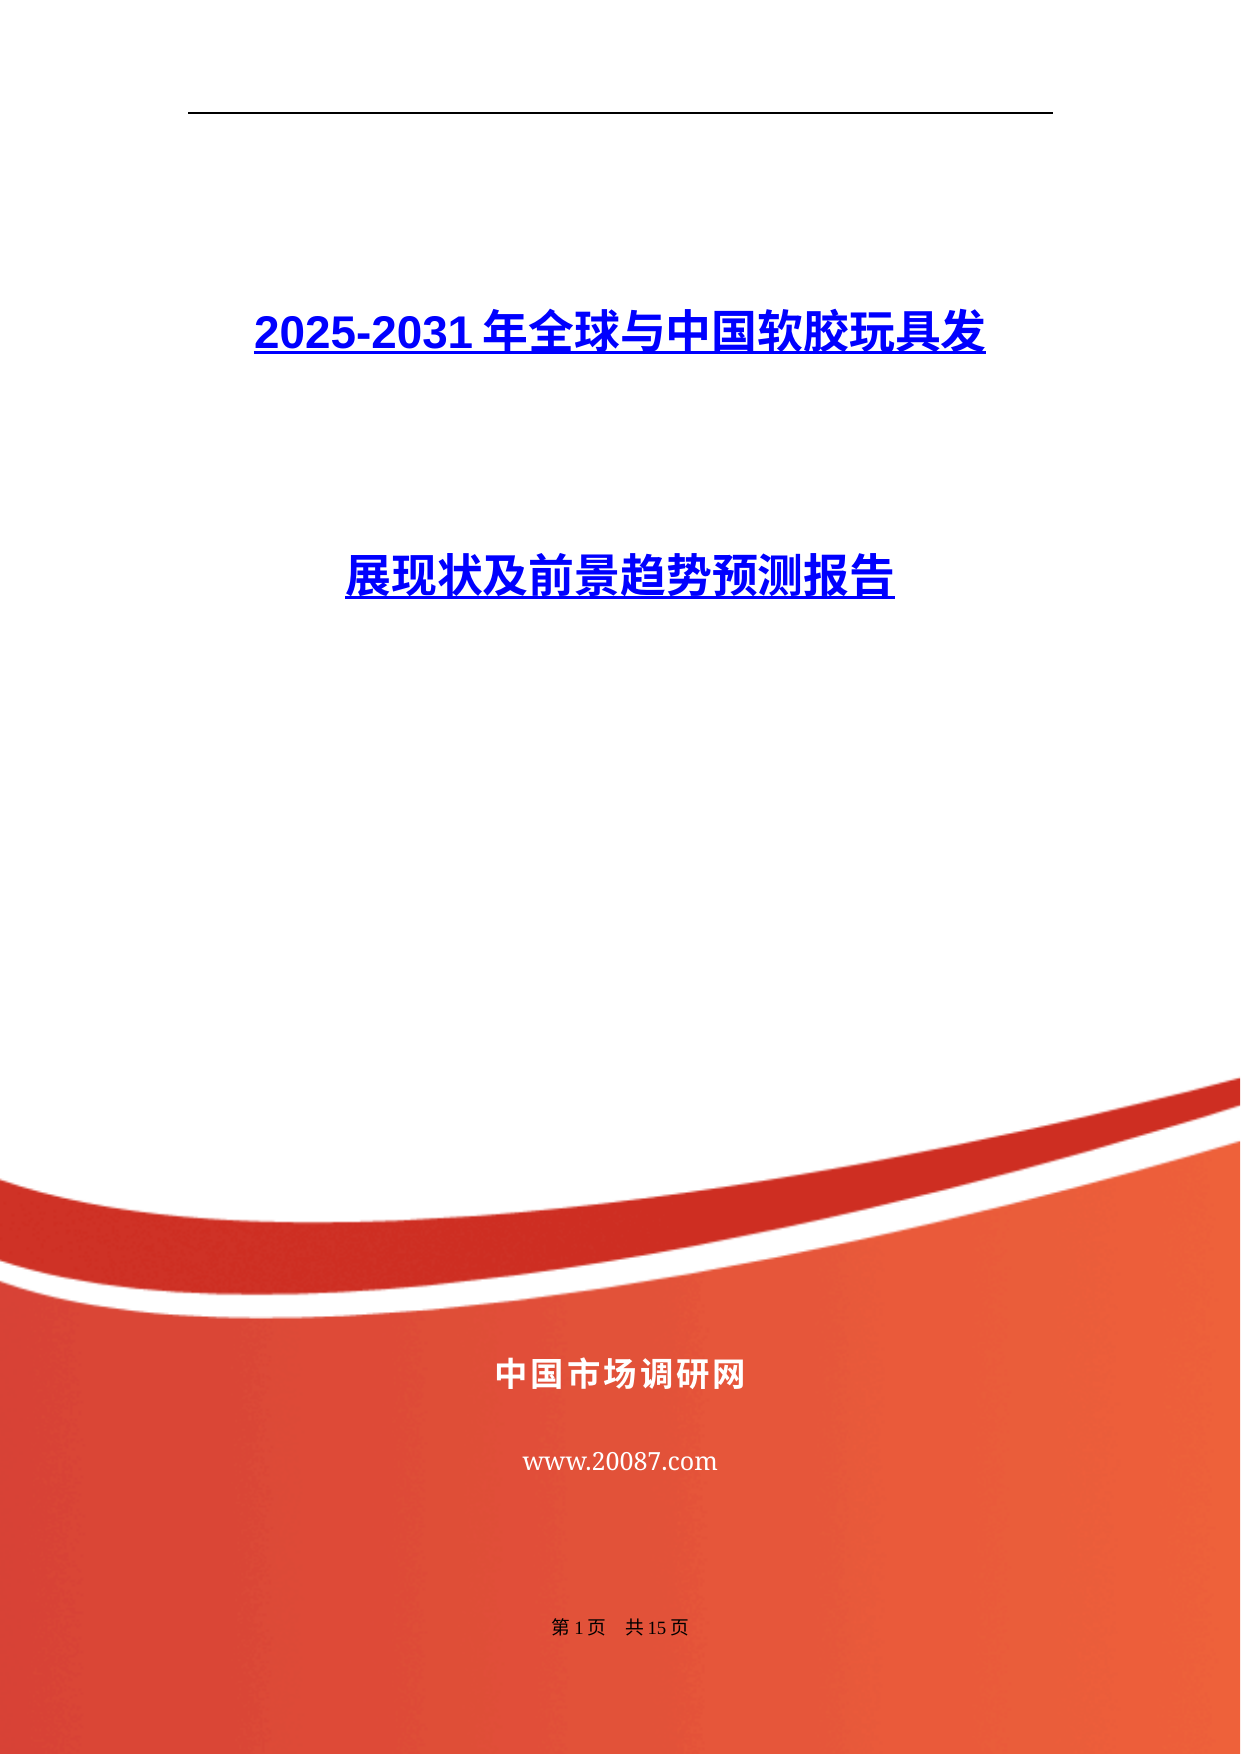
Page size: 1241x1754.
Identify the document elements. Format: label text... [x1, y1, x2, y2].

picture [0, 1006, 1241, 1754]
subtitle 中国市场调研网 [187, 1339, 1053, 1404]
table_header 2025-2031年全球与中国软胶玩具发展现状及前景趋势预测报告 [188, 207, 1053, 773]
text www.20087.com [187, 1428, 1053, 1493]
